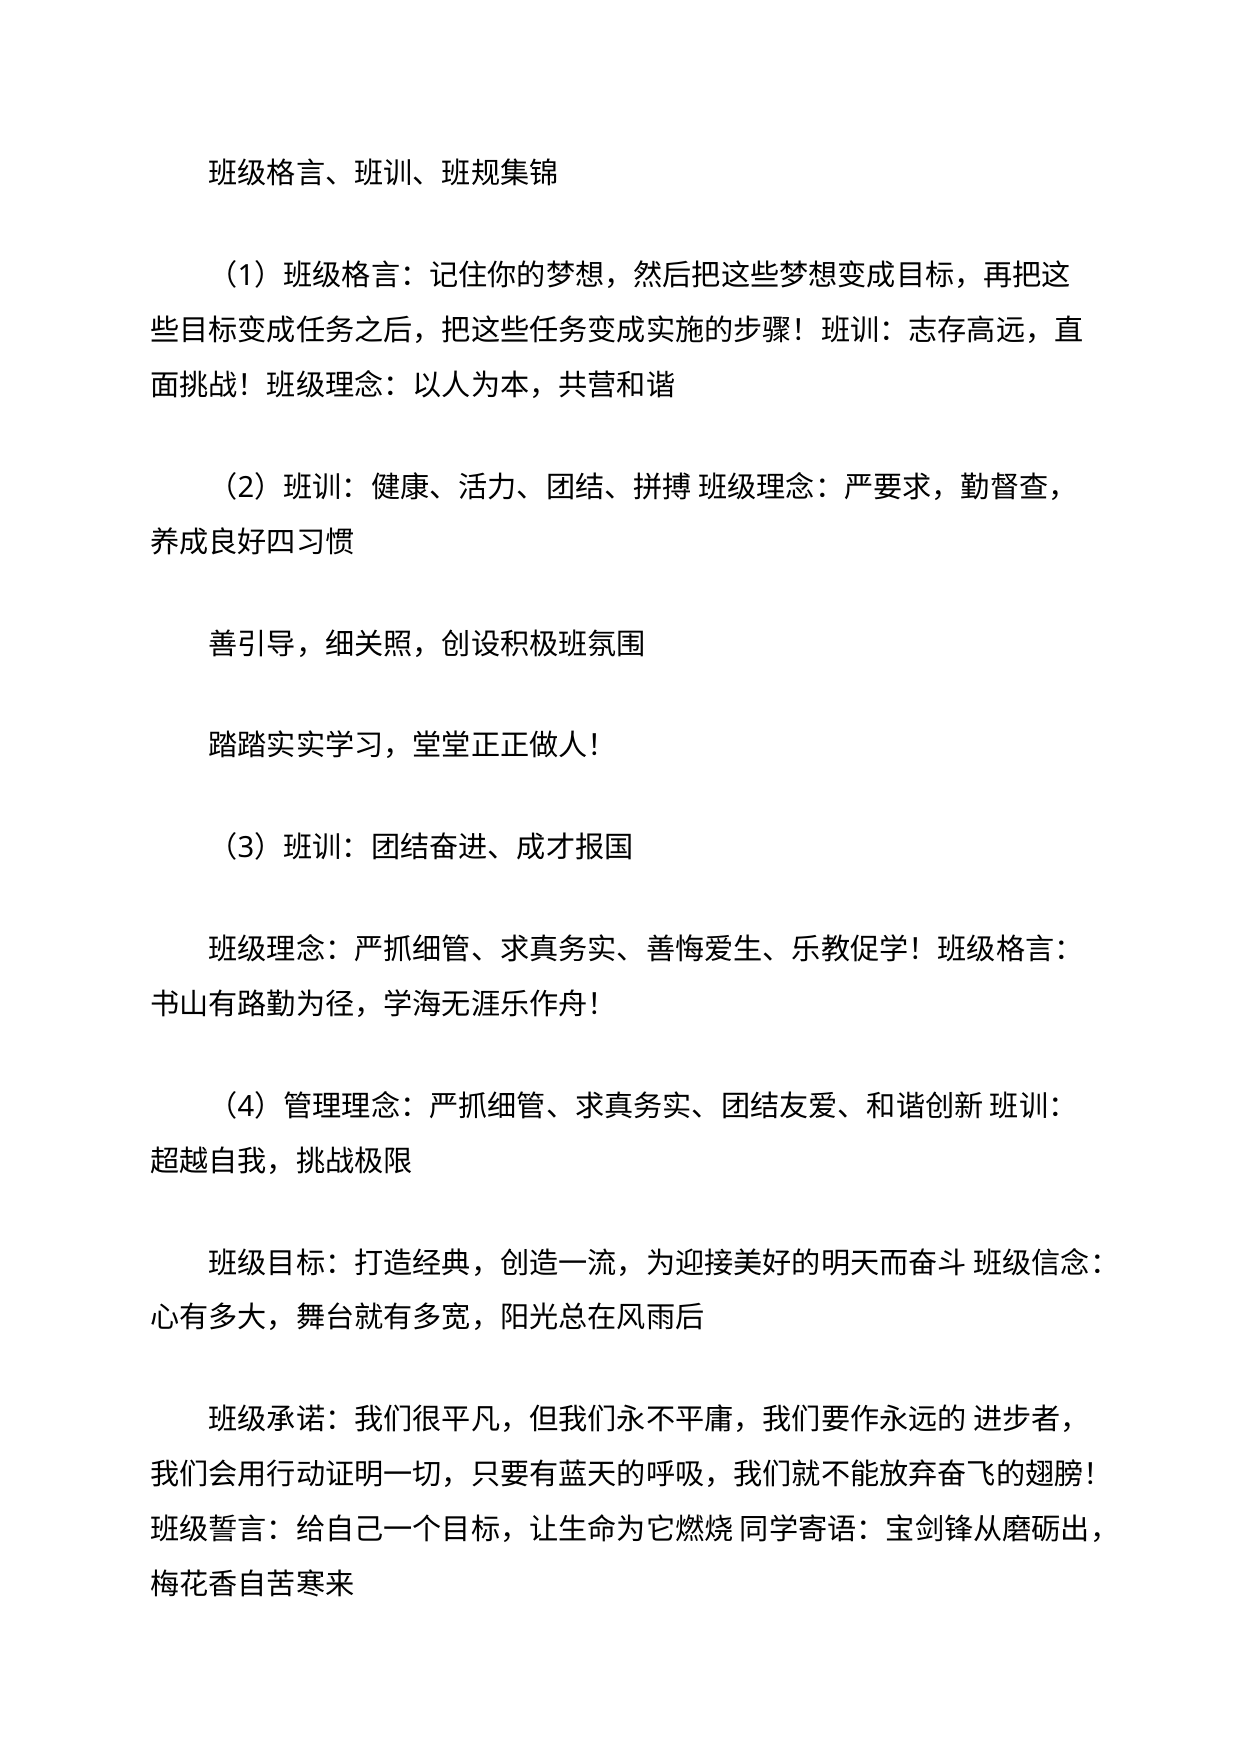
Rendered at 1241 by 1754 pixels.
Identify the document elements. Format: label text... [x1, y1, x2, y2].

text （1）班级格言：记住你的梦想，然后把这些梦想变成目标，再把这些目标变成任务之后，把这些任务变成实施的步骤！班训：志存高远，直面挑战！班级理念：以人为本，共营和谐 [150, 252, 1090, 404]
text 班级承诺：我们很平凡，但我们永不平庸，我们要作永远的 进步者，我们会用行动证明一切，只要有蓝天的呼吸，我们就不能放弃奋飞的翅膀！班级誓言：给自己一个目标，让生命为它燃烧 同学寄语：宝剑锋从磨砺出，梅花香自苦寒来 [150, 1396, 1090, 1603]
text （3）班训：团结奋进、成才报国 [150, 824, 1090, 866]
text 班级理念：严抓细管、求真务实、善悔爱生、乐教促学！班级格言：书山有路勤为径，学海无涯乐作舟！ [150, 926, 1090, 1023]
text 善引导，细关照，创设积极班氛围 [150, 620, 1090, 662]
text 班级目标：打造经典，创造一流，为迎接美好的明天而奋斗 班级信念：心有多大，舞台就有多宽，阳光总在风雨后 [150, 1239, 1090, 1336]
text 班级格言、班训、班规集锦 [150, 150, 1090, 192]
text 踏踏实实学习，堂堂正正做人！ [150, 722, 1090, 764]
text （4）管理理念：严抓细管、求真务实、团结友爱、和谐创新 班训：超越自我，挑战极限 [150, 1082, 1090, 1180]
text （2）班训：健康、活力、团结、拼搏 班级理念：严要求，勤督查，养成良好四习惯 [150, 463, 1090, 561]
